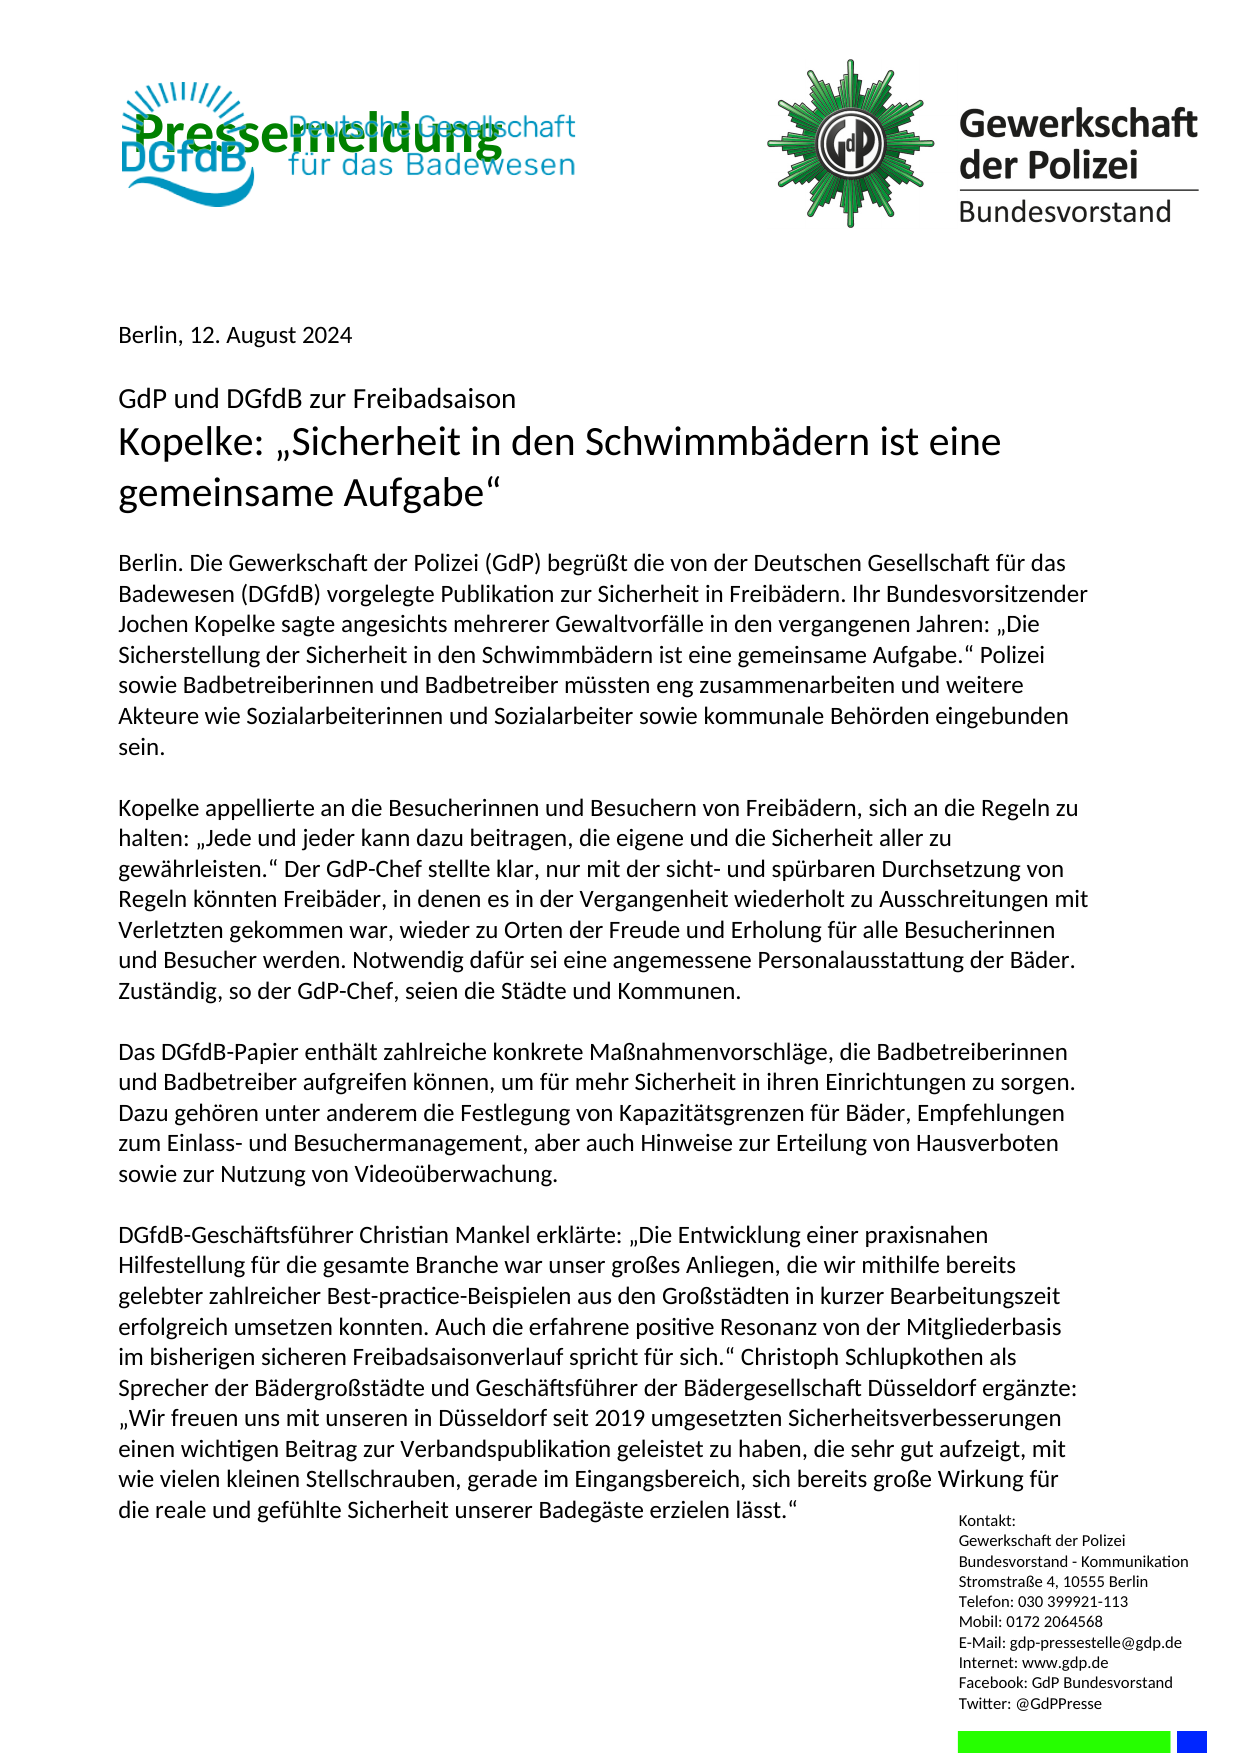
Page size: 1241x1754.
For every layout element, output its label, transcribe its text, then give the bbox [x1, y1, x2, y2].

picture [957, 1731, 1207, 1753]
text Berlin. Die Gewerkschaft der Polizei (GdP) begrüßt die von der Deutschen Gesellschaft für das Badewesen (DGfdB) vorgelegte Publikation zur Sicherheit in Freibädern. Ihr Bundesvorsitzender Jochen Kopelke sagte angesichts mehrerer Gewaltvorfälle in den vergangenen Jahren: „Die Sicherstellung der Sicherheit in den Schwimmbädern ist eine gemeinsame Aufgabe.“ Polizei sowie Badbetreiberinnen und Badbetreiber müssten eng zusammenarbeiten und weitere Akteure wie Sozialarbeiterinnen und Sozialarbeiter sowie kommunale Behörden eingebunden sein. [118, 548, 1092, 761]
picture [767, 57, 1200, 229]
picture [185, 82, 193, 99]
picture [174, 82, 181, 99]
text Kopelke appellierte an die Besucherinnen und Besuchern von Freibädern, sich an die Regeln zu halten: „Jede und jeder kann dazu beitragen, die eigene und die Sicherheit aller zu gewährleisten.“ Der GdP-Chef stellte klar, nur mit der sicht- und spürbaren Durchsetzung von Regeln könnten Freibäder, in denen es in der Vergangenheit wiederholt zu Ausschreitungen mit Verletzten gekommen war, wieder zu Orten der Freude und Erholung für alle Besucherinnen und Besucher werden. Notwendig dafür sei eine angemessene Personalausstattung der Bäder. Zuständig, so der GdP-Chef, seien die Städte und Kommunen. [118, 792, 1092, 1005]
picture [122, 82, 173, 99]
text GdP und DGfdB zur Freibadsaison [118, 380, 1092, 415]
picture [194, 82, 575, 99]
text Kopelke: „Sicherheit in den Schwimmbädern ist eine gemeinsame Aufgabe“ [118, 415, 1092, 517]
text Berlin, 12. August 2024 [118, 99, 1092, 349]
text Das DGfdB-Papier enthält zahlreiche konkrete Maßnahmenvorschläge, die Badbetreiberinnen und Badbetreiber aufgreifen können, um für mehr Sicherheit in ihren Einrichtungen zu sorgen. Dazu gehören unter anderem die Festlegung von Kapazitätsgrenzen für Bäder, Empfehlungen zum Einlass- und Besuchermanagement, aber auch Hinweise zur Erteilung von Hausverboten sowie zur Nutzung von Videoüberwachung. [118, 1036, 1092, 1188]
text DGfdB-Geschäftsführer Christian Mankel erklärte: „Die Entwicklung einer praxisnahen Hilfestellung für die gesamte Branche war unser großes Anliegen, die wir mithilfe bereits gelebter zahlreicher Best-practice-Beispielen aus den Großstädten in kurzer Bearbeitungszeit erfolgreich umsetzen konnten. Auch die erfahrene positive Resonanz von der Mitgliederbasis im bisherigen sicheren Freibadsaisonverlauf spricht für sich.“ Christoph Schlupkothen als Sprecher der Bädergroßstädte und Geschäftsführer der Bädergesellschaft Düsseldorf ergänzte: „Wir freuen uns mit unseren in Düsseldorf seit 2019 umgesetzten Sicherheitsverbesserungen einen wichtigen Beitrag zur Verbandspublikation geleistet zu haben, die sehr gut aufzeigt, mit wie vielen kleinen Stellschrauben, gerade im Eingangsbereich, sich bereits große Wirkung für die reale und gefühlte Sicherheit unserer Badegäste erzielen lässt.“ [118, 1219, 1092, 1524]
